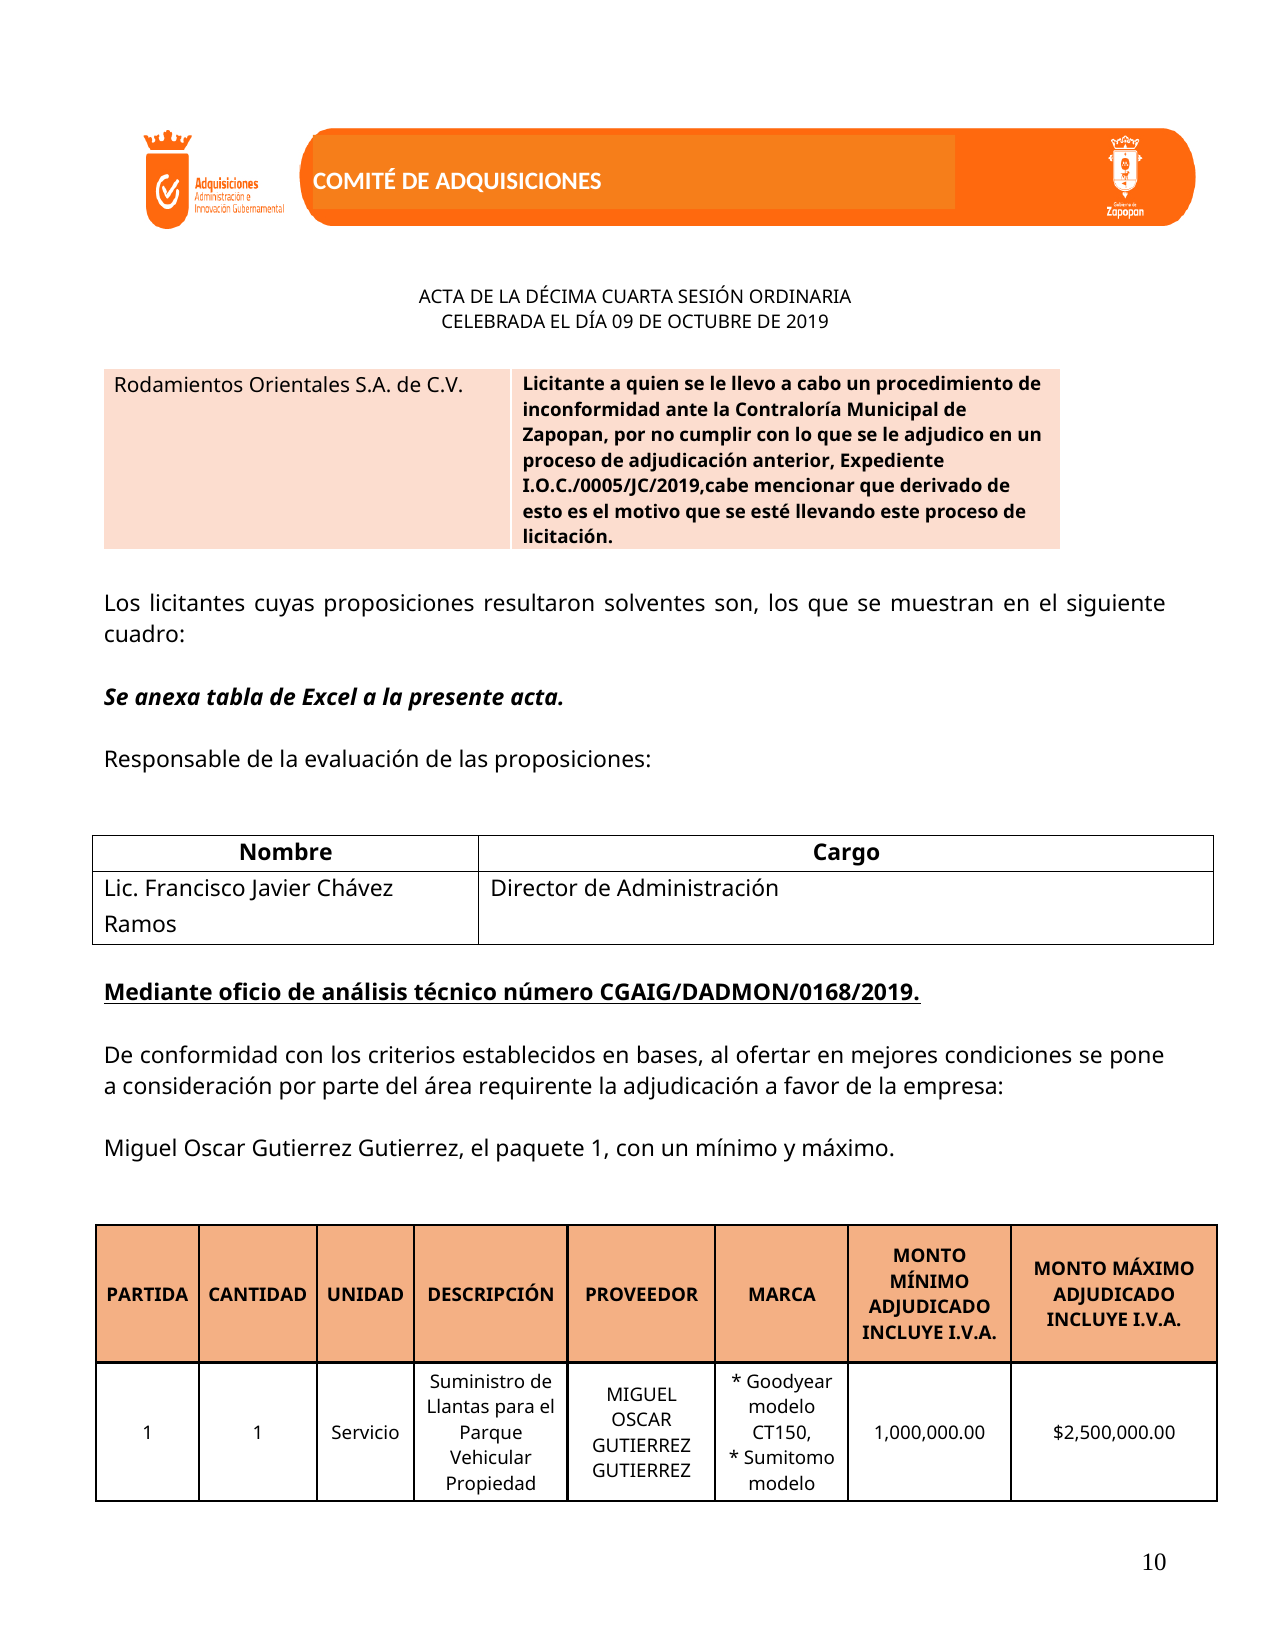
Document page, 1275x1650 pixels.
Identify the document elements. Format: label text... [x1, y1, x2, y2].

text De conformidad con los criterios establecidos en bases, al ofertar en mejores condiciones se pone a consideración por parte del área requirente la adjudicación a favor de la empresa: [103, 1038, 1167, 1101]
table_cell $2,500,000.00 [1012, 1364, 1216, 1500]
table_header PROVEEDOR [569, 1226, 714, 1361]
table_header Licitante a quien se le llevo a cabo un procedimiento de inconformidad ante la Contraloría Municipal de Zapopan, por no cumplir con lo que se le adjudico en un proceso de adjudicación anterior, Expediente I.O.C./0005/JC/2019,cabe mencionar que derivado de esto es el motivo que se esté llevando este proceso de licitación. [512, 369, 1060, 549]
table_header MARCA [716, 1226, 847, 1361]
table_cell 1,000,000.00 [849, 1364, 1010, 1500]
table_header MONTO MÁXIMO ADJUDICADO INCLUYE I.V.A. [1012, 1226, 1216, 1361]
table_header Cargo [479, 836, 1213, 871]
table_cell Director de Administración [479, 872, 1213, 944]
table_cell Servicio [318, 1364, 413, 1500]
text Mediante oficio de análisis técnico número CGAIG/DADMON/0168/2019. [103, 976, 1167, 1007]
table_cell * Goodyear modelo CT150, * Sumitomo modelo ST518, *Goodyear modelo G647 RSS, * Hankook modelo AM09 Smart Work, * Hankook modelo AM06 [716, 1364, 847, 1500]
table_cell MIGUEL OSCAR GUTIERREZ GUTIERREZ [569, 1364, 714, 1500]
table_cell Suministro de Llantas para el Parque Vehicular Propiedad Municipal ( PAQUETE 1) [415, 1364, 566, 1500]
text Responsable de la evaluación de las proposiciones: [103, 743, 1167, 774]
table_cell 1 [97, 1364, 198, 1500]
text Miguel Oscar Gutierrez Gutierrez, el paquete 1, con un mínimo y máximo. [103, 1132, 1167, 1163]
table_header Rodamientos Orientales S.A. de C.V. [104, 369, 510, 549]
table_header UNIDAD [318, 1226, 413, 1361]
table_header MONTO MÍNIMO ADJUDICADO INCLUYE I.V.A. [849, 1226, 1010, 1361]
table_header DESCRIPCIÓN [415, 1226, 566, 1361]
text Los licitantes cuyas proposiciones resultaron solventes son, los que se muestran en el siguiente cuadro: [103, 587, 1167, 649]
table_header PARTIDA [97, 1226, 198, 1361]
table_cell 1 [200, 1364, 316, 1500]
text Se anexa tabla de Excel a la presente acta. [103, 681, 1167, 712]
table_header Nombre [93, 836, 478, 871]
table_header CANTIDAD [200, 1226, 316, 1361]
table_cell Lic. Francisco Javier Chávez Ramos [93, 872, 478, 944]
picture [103, 73, 1224, 284]
